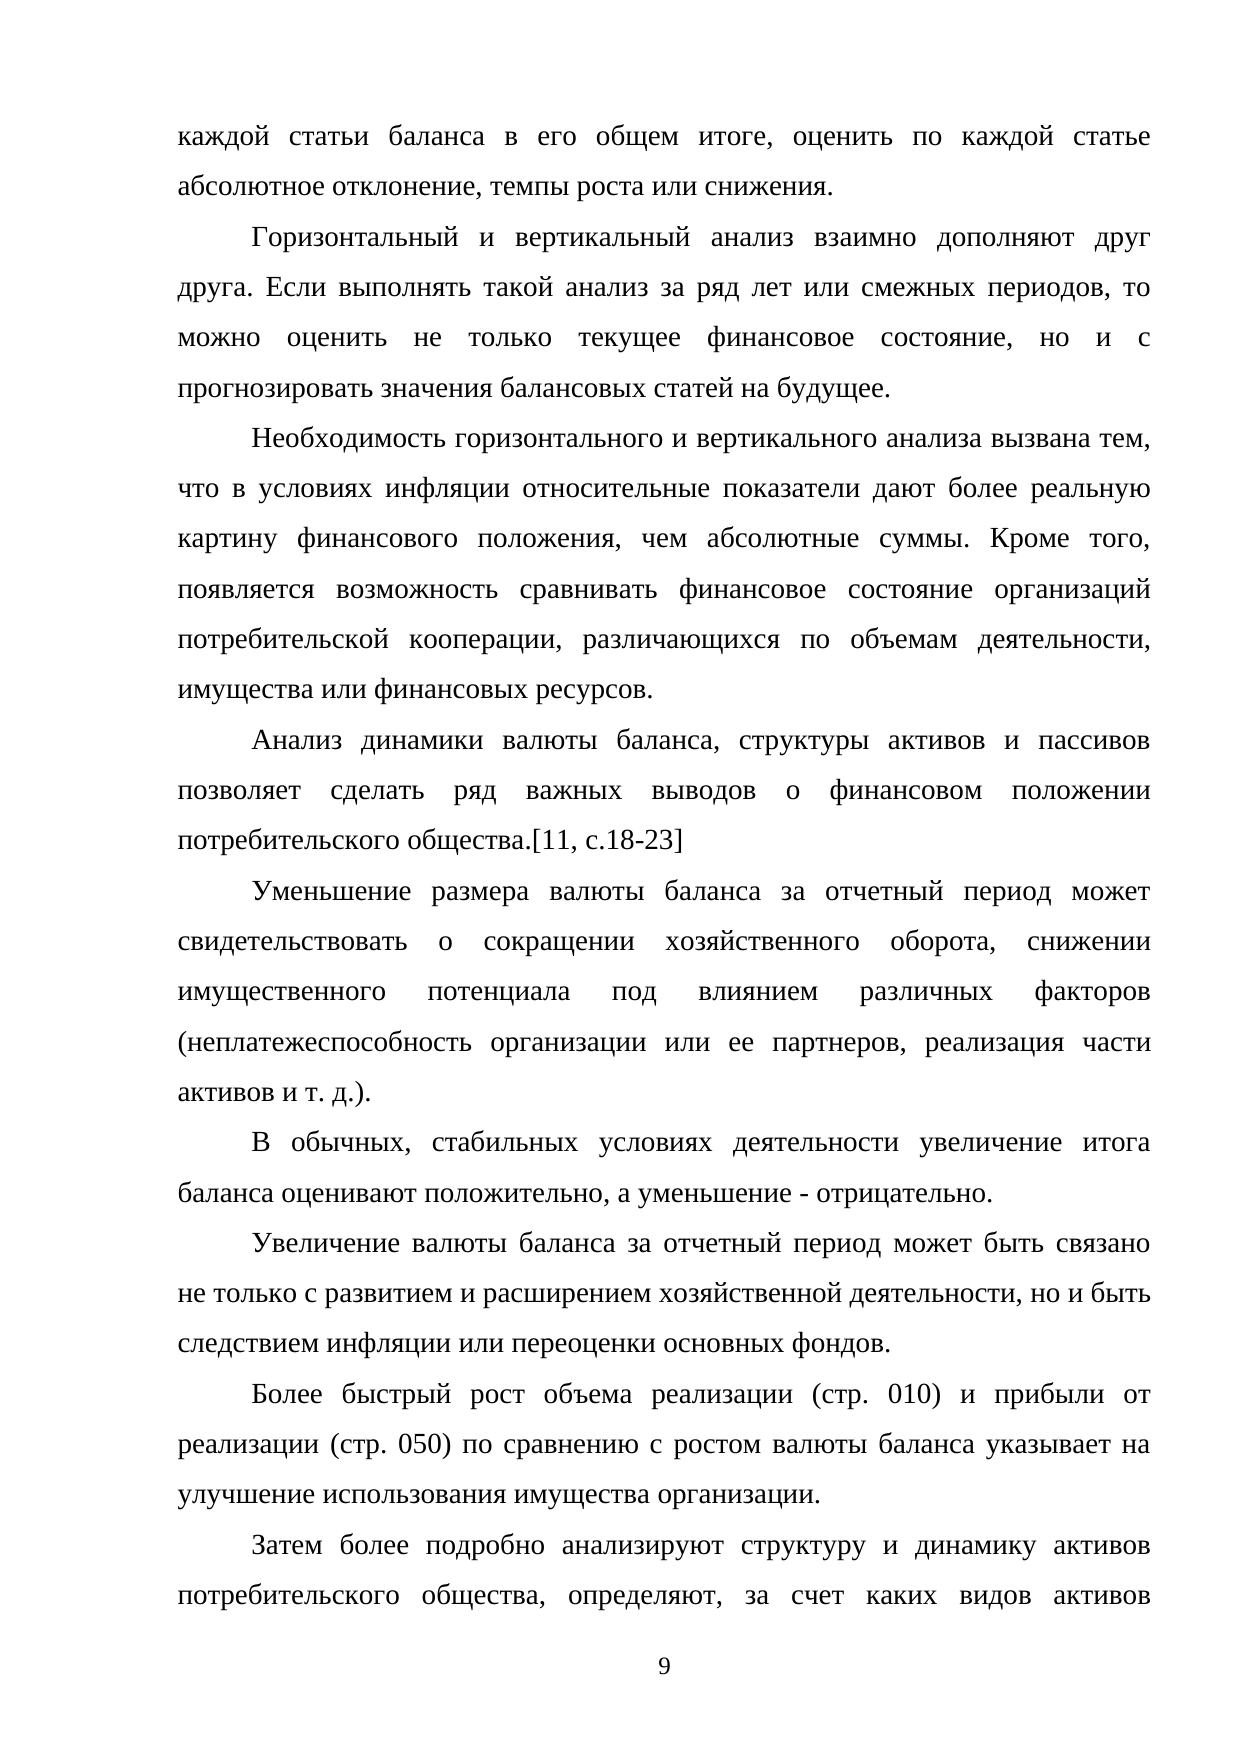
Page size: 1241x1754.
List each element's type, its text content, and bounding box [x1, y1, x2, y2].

text В обычных, стабильных условиях деятельности увеличение итога баланса оценивают положительно, а уменьшение - отрицательно. [177, 1124, 1152, 1208]
text Увеличение валюты баланса за отчетный период может быть связано не только с развитием и расширением хозяйственной деятельности, но и быть следствием инфляции или переоценки основных фондов. [177, 1225, 1152, 1359]
text Горизонтальный и вертикальный анализ взаимно дополняют друг друга. Если выполнять такой анализ за ряд лет или смежных периодов, то можно оценить не только текущее финансовое состояние, но и с прогнозировать значения балансовых статей на будущее. [177, 219, 1152, 403]
text Более быстрый рост объема реализации (стр. 010) и прибыли от реализации (стр. 050) по сравнению с ростом валюты баланса указывает на улучшение использования имущества организации. [177, 1376, 1152, 1510]
text Необходимость горизонтального и вертикального анализа вызвана тем, что в условиях инфляции относительные показатели дают более реальную картину финансового положения, чем абсолютные суммы. Кроме того, появляется возможность сравнивать финансовое состояние организаций потребительской кооперации, различающихся по объемам деятельности, имущества или финансовых ресурсов. [177, 420, 1152, 705]
text Анализ динамики валюты баланса, структуры активов и пассивов позволяет сделать ряд важных выводов о финансовом положении потребительского общества.[11, c.18-23] [177, 722, 1152, 856]
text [177, 1527, 1152, 1611]
text Уменьшение размера валюты баланса за отчетный период может свидетельствовать о сокращении хозяйственного оборота, снижении имущественного потенциала под влиянием различных факторов (неплатежеспособность организации или ее партнеров, реализация части активов и т. д.). [177, 873, 1152, 1108]
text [177, 118, 1152, 202]
